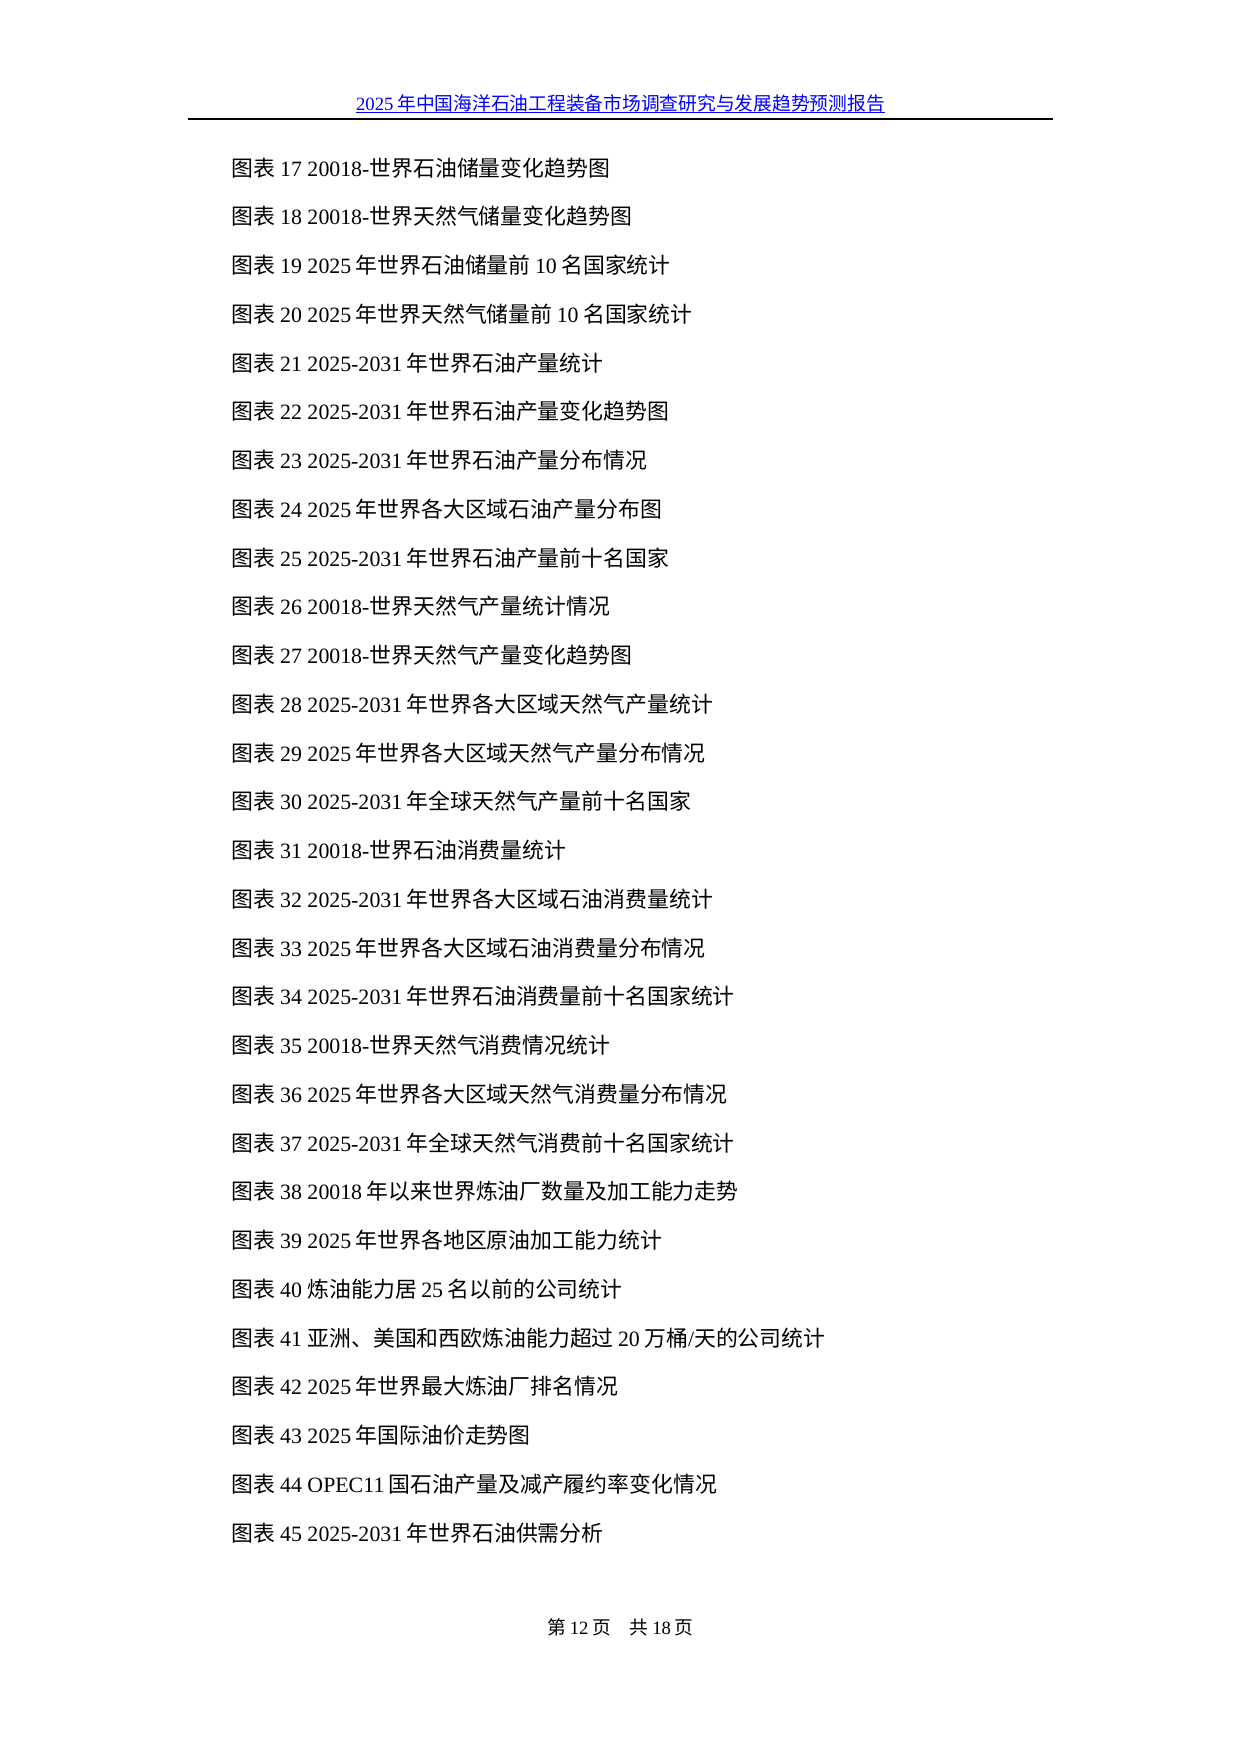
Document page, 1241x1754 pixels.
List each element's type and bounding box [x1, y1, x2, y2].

text [187, 150, 1053, 1548]
